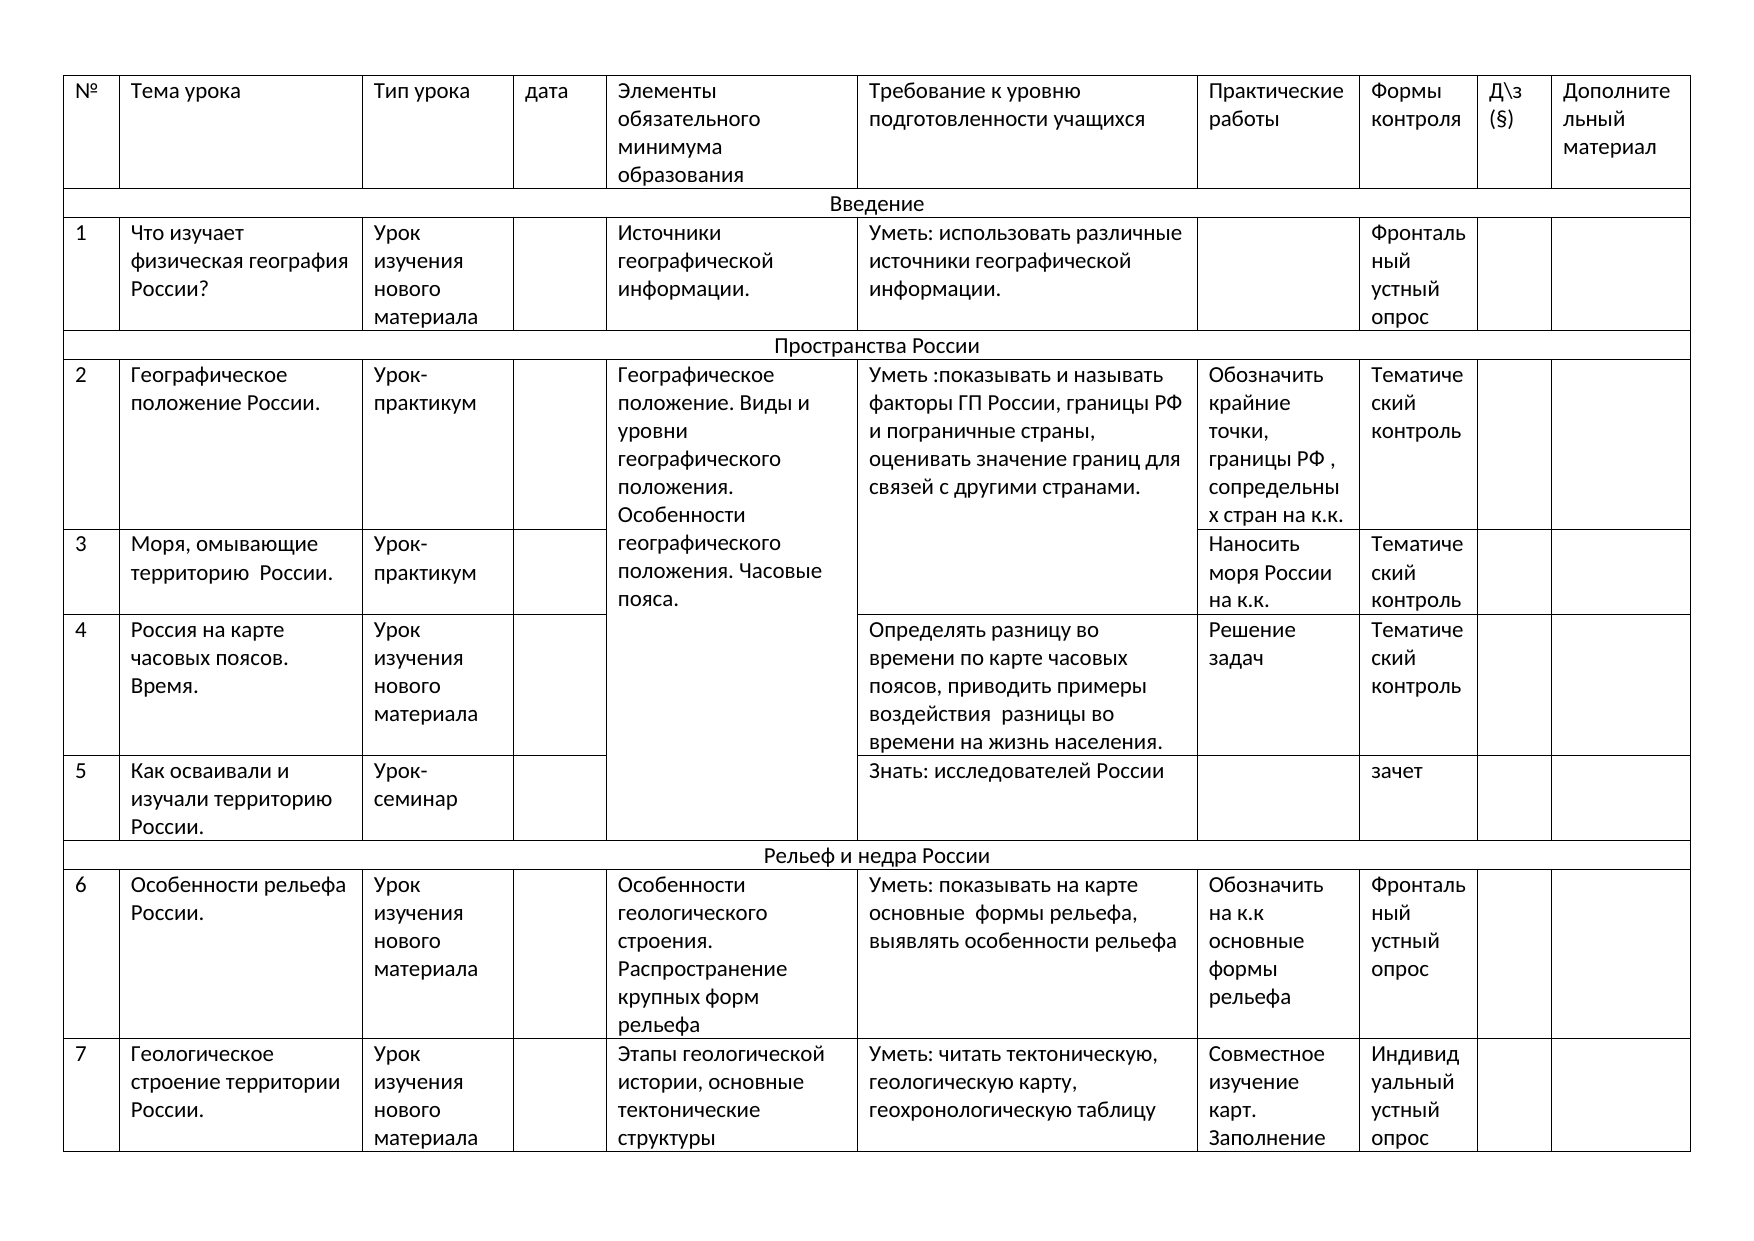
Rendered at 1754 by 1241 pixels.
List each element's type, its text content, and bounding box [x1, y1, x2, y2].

table_cell Этапы геологической истории, основные тектонические структуры [607, 1039, 857, 1151]
table_cell Урок изучения нового материала [363, 870, 513, 1038]
table_cell Тематический контроль [1360, 360, 1477, 528]
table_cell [1198, 1039, 1359, 1151]
table_cell Урок изучения нового материала [363, 615, 513, 755]
table_cell Урок- практикум [363, 360, 513, 528]
table_header Элементы обязательного минимума образования [607, 76, 857, 188]
table_header Требование к уровню подготовленности учащихся [858, 76, 1197, 188]
table_cell 2 [64, 360, 119, 528]
table_cell 6 [64, 870, 119, 1038]
table_cell Географическое положение. Виды и уровни географического положения. Особенности географического положения. Часовые пояса. [607, 360, 857, 840]
table_cell Уметь :показывать и называть факторы ГП России, границы РФ и пограничные страны, оценивать значение границ для связей с другими странами. [858, 360, 1197, 614]
table_cell Источники географической информации. [607, 218, 857, 330]
table_cell [514, 218, 606, 330]
table_cell Фронтальный устный опрос [1360, 218, 1477, 330]
table_header Дополнительный материал [1552, 76, 1690, 188]
table_header Тип урока [363, 76, 513, 188]
table_cell Урок изучения нового материала [363, 1039, 513, 1151]
table_cell [1552, 1039, 1690, 1151]
table_cell Пространства России [64, 331, 1690, 359]
table_cell 1 [64, 218, 119, 330]
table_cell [1360, 1039, 1477, 1151]
table_cell Что изучает физическая география России? [120, 218, 362, 330]
table_cell [1552, 360, 1690, 528]
table_cell Уметь: использовать различные источники географической информации. [858, 218, 1197, 330]
table_cell Моря, омывающие территорию России. [120, 530, 362, 614]
table_cell Геологическое строение территории России. [120, 1039, 362, 1151]
table_cell Наносить моря России на к.к. [1198, 530, 1359, 614]
table_cell [514, 870, 606, 1038]
table_cell [1552, 756, 1690, 840]
table_cell 7 [64, 1039, 119, 1151]
table_cell Уметь: показывать на карте основные формы рельефа, выявлять особенности рельефа [858, 870, 1197, 1038]
table_cell Россия на карте часовых поясов. Время. [120, 615, 362, 755]
table_cell Определять разницу во времени по карте часовых поясов, приводить примеры воздействия разницы во времени на жизнь населения. [858, 615, 1197, 755]
table_cell [1478, 530, 1551, 614]
table_cell Как осваивали и изучали территорию России. [120, 756, 362, 840]
table_cell Особенности геологического строения. Распространение крупных форм рельефа [607, 870, 857, 1038]
table_cell [1552, 218, 1690, 330]
table_cell [1552, 870, 1690, 1038]
table_cell 4 [64, 615, 119, 755]
table_header Д\з (§) [1478, 76, 1551, 188]
table_cell Решение задач [1198, 615, 1359, 755]
table_cell [1478, 1039, 1551, 1151]
table_cell Фронтальный устный опрос [1360, 870, 1477, 1038]
table_header № [64, 76, 119, 188]
table_cell [1552, 615, 1690, 755]
table_header Формы контроля [1360, 76, 1477, 188]
table_cell Введение [64, 189, 1690, 217]
table_cell 5 [64, 756, 119, 840]
table_cell Особенности рельефа России. [120, 870, 362, 1038]
table_cell Тематический контроль [1360, 530, 1477, 614]
table_cell [514, 756, 606, 840]
table_cell [514, 360, 606, 528]
table_cell Обозначить на к.к основные формы рельефа [1198, 870, 1359, 1038]
table_cell [514, 530, 606, 614]
table_cell [1478, 360, 1551, 528]
table_cell Урок- практикум [363, 530, 513, 614]
table_cell Урок-семинар [363, 756, 513, 840]
table_cell [1478, 218, 1551, 330]
table_cell Уметь: читать тектоническую, геологическую карту, геохронологическую таблицу [858, 1039, 1197, 1151]
table_cell [514, 1039, 606, 1151]
table_cell [514, 615, 606, 755]
table_cell 3 [64, 530, 119, 614]
table_cell Урок изучения нового материала [363, 218, 513, 330]
table_cell [1552, 530, 1690, 614]
table_cell Обозначить крайние точки, границы РФ , сопредельных стран на к.к. [1198, 360, 1359, 528]
table_cell [1478, 756, 1551, 840]
table_cell [1198, 218, 1359, 330]
table_header Тема урока [120, 76, 362, 188]
table_header Практические работы [1198, 76, 1359, 188]
table_cell Тематический контроль [1360, 615, 1477, 755]
table_cell Рельеф и недра России [64, 841, 1690, 869]
table_cell [1478, 615, 1551, 755]
table_cell зачет [1360, 756, 1477, 840]
table_cell [1478, 870, 1551, 1038]
table_cell Географическое положение России. [120, 360, 362, 528]
table_cell Знать: исследователей России [858, 756, 1197, 840]
table_cell [1198, 756, 1359, 840]
table_header дата [514, 76, 606, 188]
